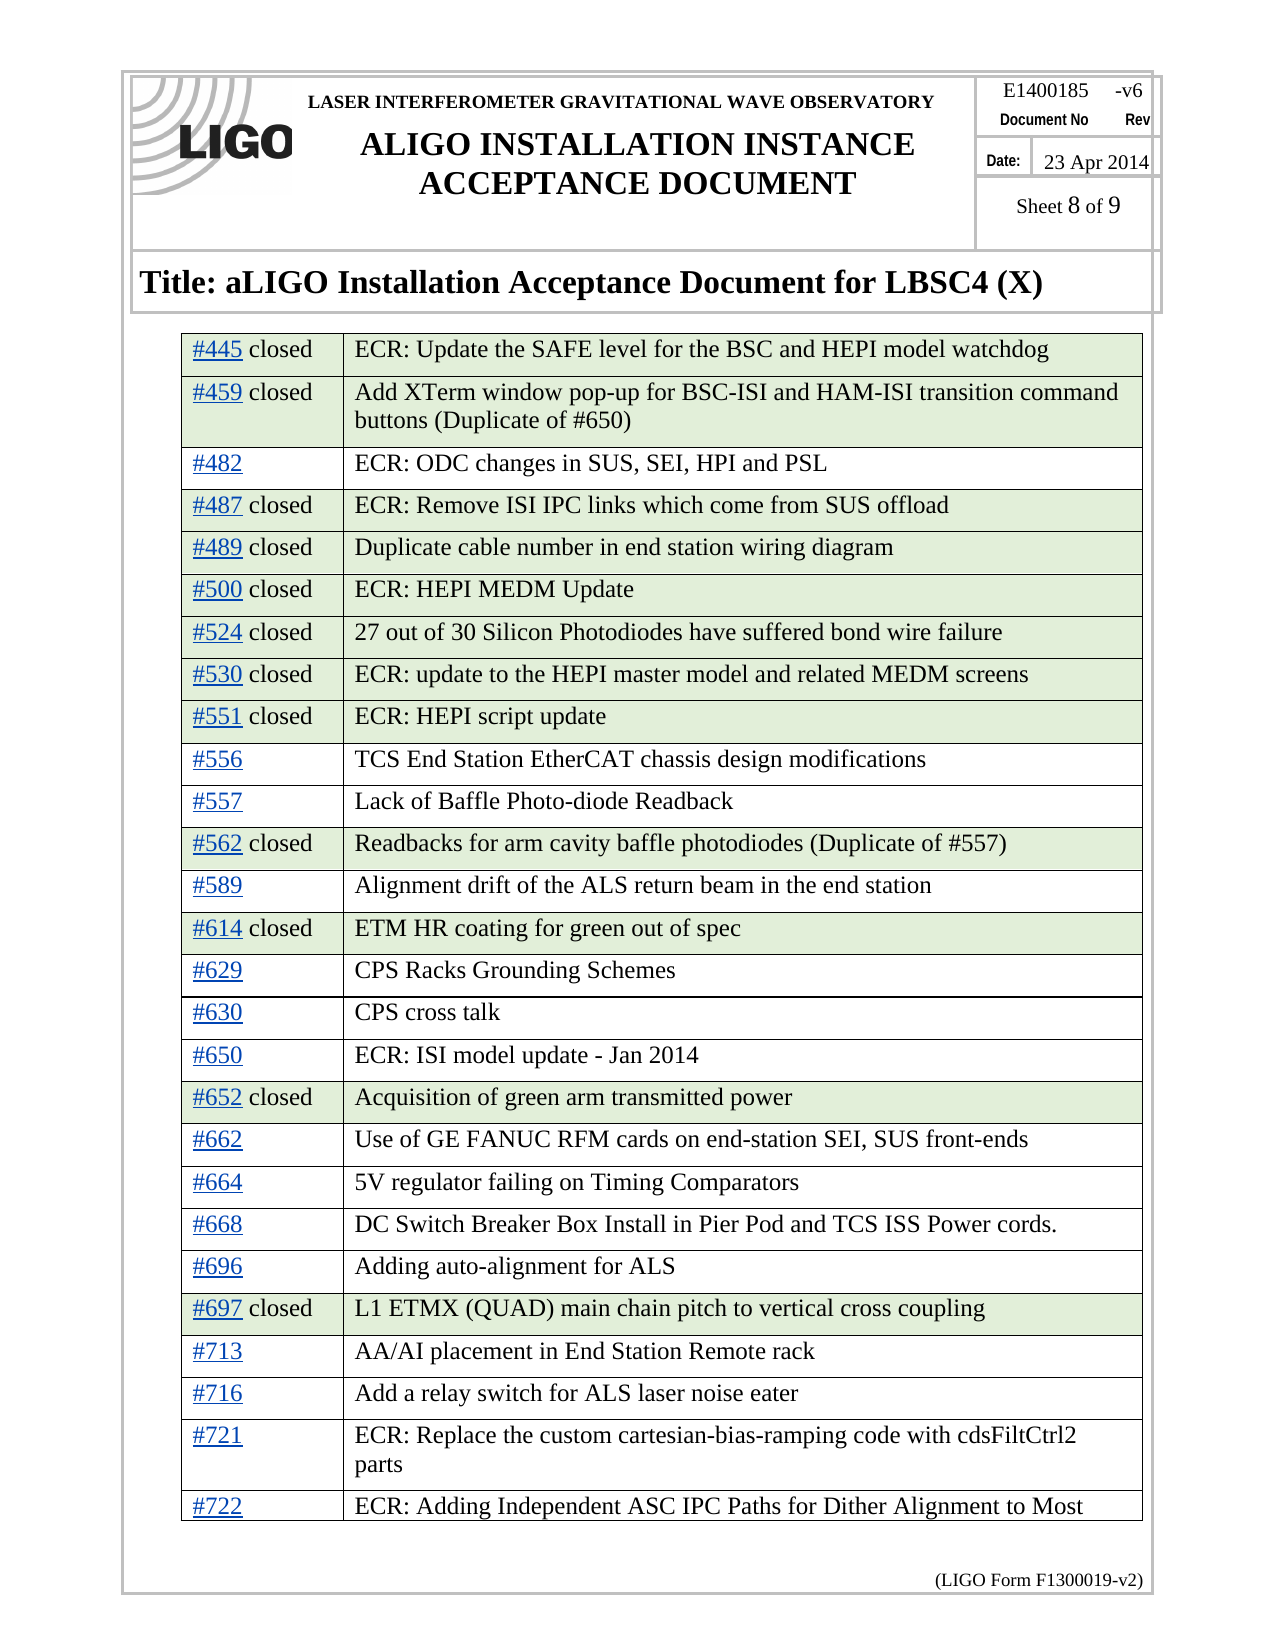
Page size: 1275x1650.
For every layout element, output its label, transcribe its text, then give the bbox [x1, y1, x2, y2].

table_cell #614 closed [182, 913, 343, 954]
table_cell Adding auto-alignment for ALS [344, 1251, 1142, 1292]
table_cell #696 [182, 1251, 343, 1292]
table_cell #662 [182, 1124, 343, 1166]
table_cell #487 closed [182, 490, 343, 531]
table_cell Add XTerm window pop-up for BSC-ISI and HAM-ISI transition command buttons (Duplicate of #650) [344, 377, 1142, 447]
table_cell ECR: Remove ISI IPC links which come from SUS offload [344, 490, 1142, 531]
table_cell DC Switch Breaker Box Install in Pier Pod and TCS ISS Power cords. [344, 1209, 1142, 1250]
table_cell Add a relay switch for ALS laser noise eater [344, 1378, 1142, 1419]
table_cell #713 [182, 1336, 343, 1377]
table_cell ECR: HEPI script update [344, 701, 1142, 743]
table_cell #716 [182, 1378, 343, 1419]
table_cell #557 [182, 786, 343, 827]
table_cell #530 closed [182, 659, 343, 700]
table_cell TCS End Station EtherCAT chassis design modifications [344, 744, 1142, 785]
table_cell 5V regulator failing on Timing Comparators [344, 1167, 1142, 1208]
table_cell #629 [182, 955, 343, 996]
table_cell #589 [182, 871, 343, 912]
table_cell ECR: ODC changes in SUS, SEI, HPI and PSL [344, 448, 1142, 489]
table_cell Duplicate cable number in end station wiring diagram [344, 532, 1142, 573]
picture [132, 78, 292, 195]
table_cell L1 ETMX (QUAD) main chain pitch to vertical cross coupling [344, 1294, 1142, 1335]
table_cell Readbacks for arm cavity baffle photodiodes (Duplicate of #557) [344, 828, 1142, 869]
table_cell Alignment drift of the ALS return beam in the end station [344, 871, 1142, 912]
table_cell AA/AI placement in End Station Remote rack [344, 1336, 1142, 1377]
table_cell #556 [182, 744, 343, 785]
table_cell ECR: ISI model update - Jan 2014 [344, 1040, 1142, 1081]
table_cell Lack of Baffle Photo-diode Readback [344, 786, 1142, 827]
table_cell #650 [182, 1040, 343, 1081]
table_cell #721 [182, 1420, 343, 1490]
table_cell #697 closed [182, 1294, 343, 1335]
table_cell #459 closed [182, 377, 343, 447]
table_cell #551 closed [182, 701, 343, 743]
table_cell #500 closed [182, 575, 343, 616]
table_cell #482 [182, 448, 343, 489]
table_cell 27 out of 30 Silicon Photodiodes have suffered bond wire failure [344, 617, 1142, 658]
table_cell #722 [182, 1491, 343, 1520]
table_cell #489 closed [182, 532, 343, 573]
table_cell ECR: Adding Independent ASC IPC Paths for Dither Alignment to Most SUS [344, 1491, 1142, 1520]
table_cell #524 closed [182, 617, 343, 658]
table_cell ETM HR coating for green out of spec [344, 913, 1142, 954]
table_cell #562 closed [182, 828, 343, 869]
table_cell CPS cross talk [344, 998, 1142, 1039]
table_cell Use of GE FANUC RFM cards on end-station SEI, SUS front-ends [344, 1124, 1142, 1166]
table_cell #445 closed [182, 334, 343, 376]
table_cell Acquisition of green arm transmitted power [344, 1082, 1142, 1123]
table_cell ECR: HEPI MEDM Update [344, 575, 1142, 616]
table_cell CPS Racks Grounding Schemes [344, 955, 1142, 996]
table_cell #664 [182, 1167, 343, 1208]
table_cell ECR: Replace the custom cartesian-bias-ramping code with cdsFiltCtrl2 parts [344, 1420, 1142, 1490]
table_cell #652 closed [182, 1082, 343, 1123]
table_cell #668 [182, 1209, 343, 1250]
table_cell ECR: update to the HEPI master model and related MEDM screens [344, 659, 1142, 700]
table_cell ECR: Update the SAFE level for the BSC and HEPI model watchdog [344, 334, 1142, 376]
table_cell #630 [182, 998, 343, 1039]
